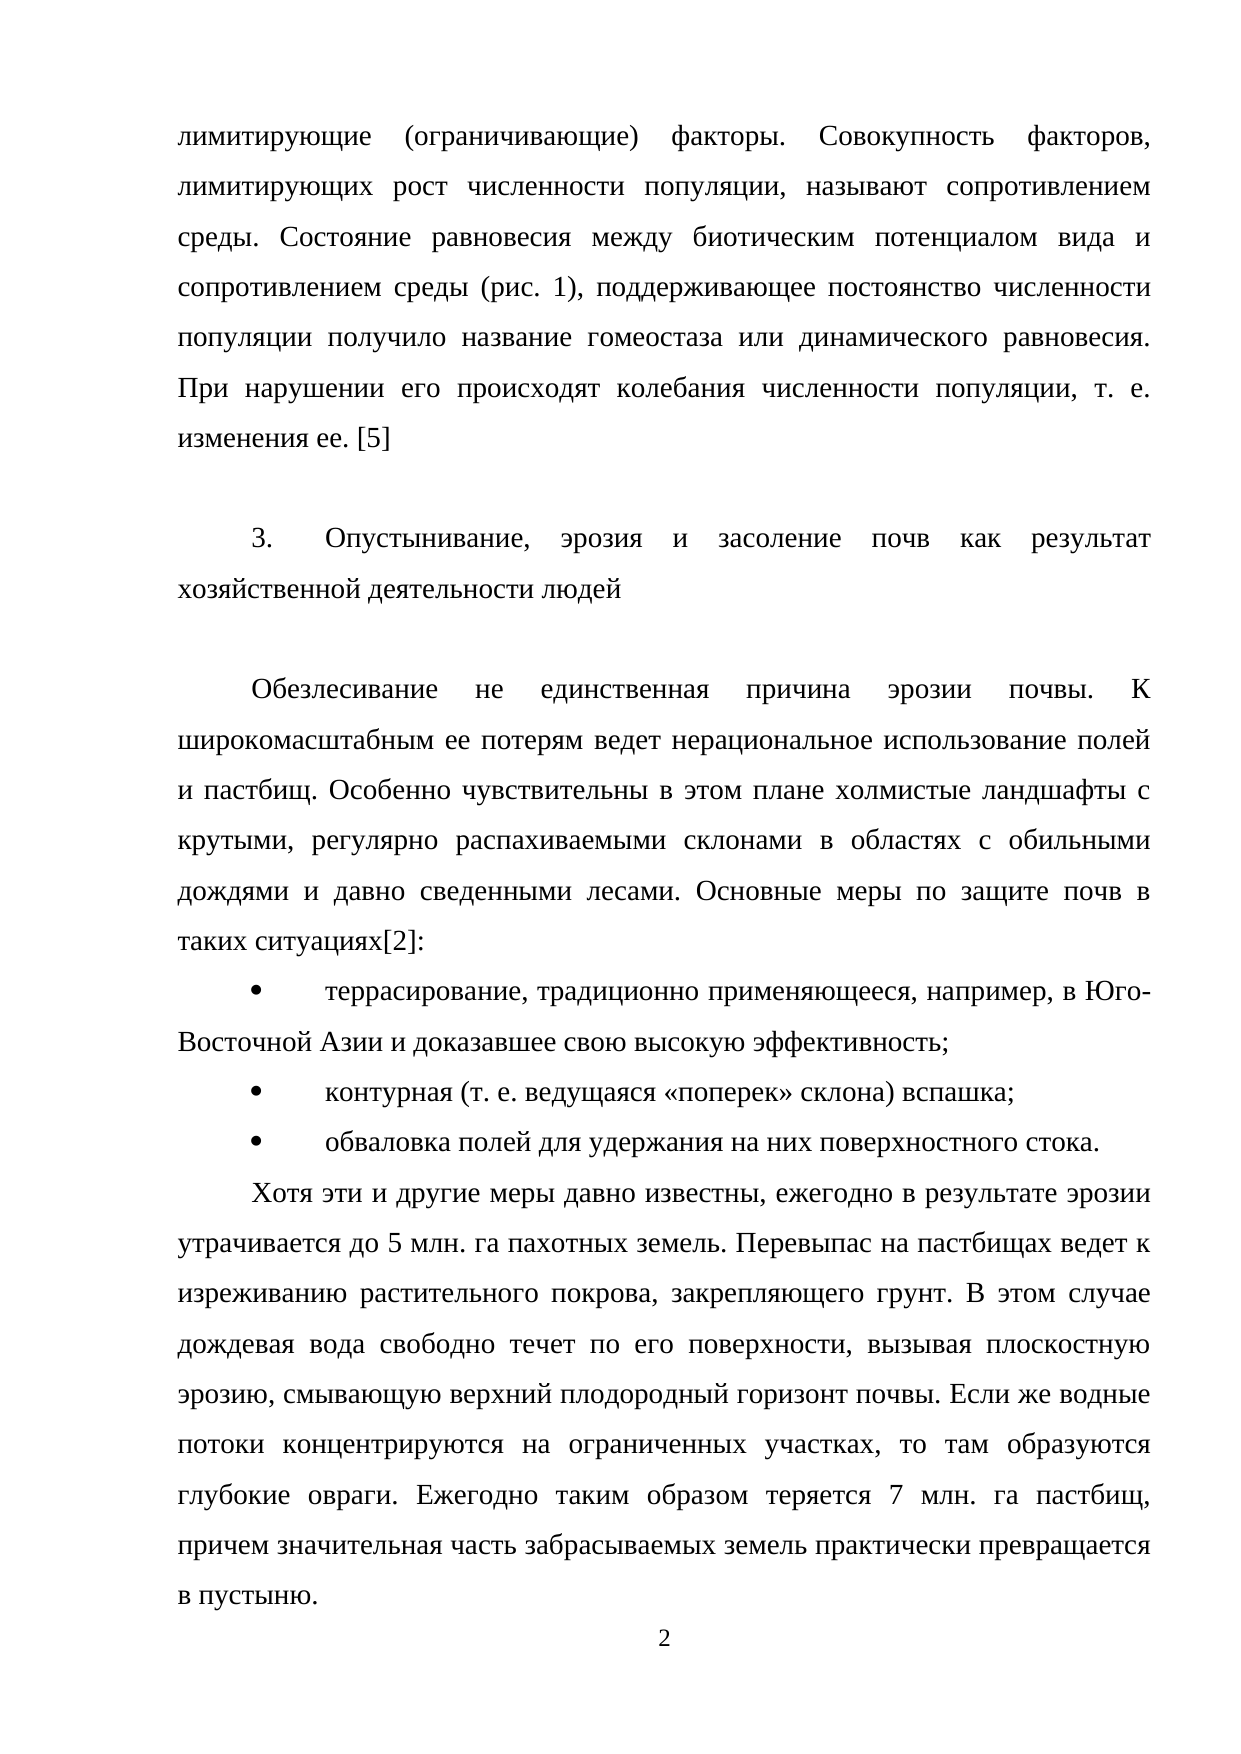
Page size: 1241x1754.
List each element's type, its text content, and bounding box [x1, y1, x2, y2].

list контурная (т. е. ведущаяся «поперек» склона) вспашка; [177, 1074, 1152, 1108]
subtitle Опустынивание, эрозия и засоление почв как результат хозяйственной деятельности людей [177, 521, 1152, 604]
list террасирование, традиционно применяющееся, например, в Юго-Восточной Азии и доказавшее свою высокую эффективность; [177, 973, 1152, 1057]
text Обезлесивание не единственная причина эрозии почвы. К широкомасштабным ее потерям ведет нерациональное использование полей и пастбищ. Особенно чувствительны в этом плане холмистые ландшафты с крутыми, регулярно распахиваемыми склонами в областях с обильными дождями и давно сведенными лесами. Основные меры по защите почв в таких ситуациях[2]: [177, 672, 1152, 957]
list обваловка полей для удержания на них поверхностного стока. [177, 1124, 1152, 1158]
text Хотя эти и другие меры давно известны, ежегодно в результате эрозии утрачивается до 5 млн. га пахотных земель. Перевыпас на пастбищах ведет к изреживанию растительного покрова, закрепляющего грунт. В этом случае дождевая вода свободно течет по его поверхности, вызывая плоскостную эрозию, смывающую верхний плодородный горизонт почвы. Если же водные потоки концентрируются на ограниченных участках, то там образуются глубокие овраги. Ежегодно таким образом теряется 7 млн. га пастбищ, причем значительная часть забрасываемых земель практически превращается в пустыню. [177, 1175, 1152, 1611]
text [177, 118, 1152, 453]
